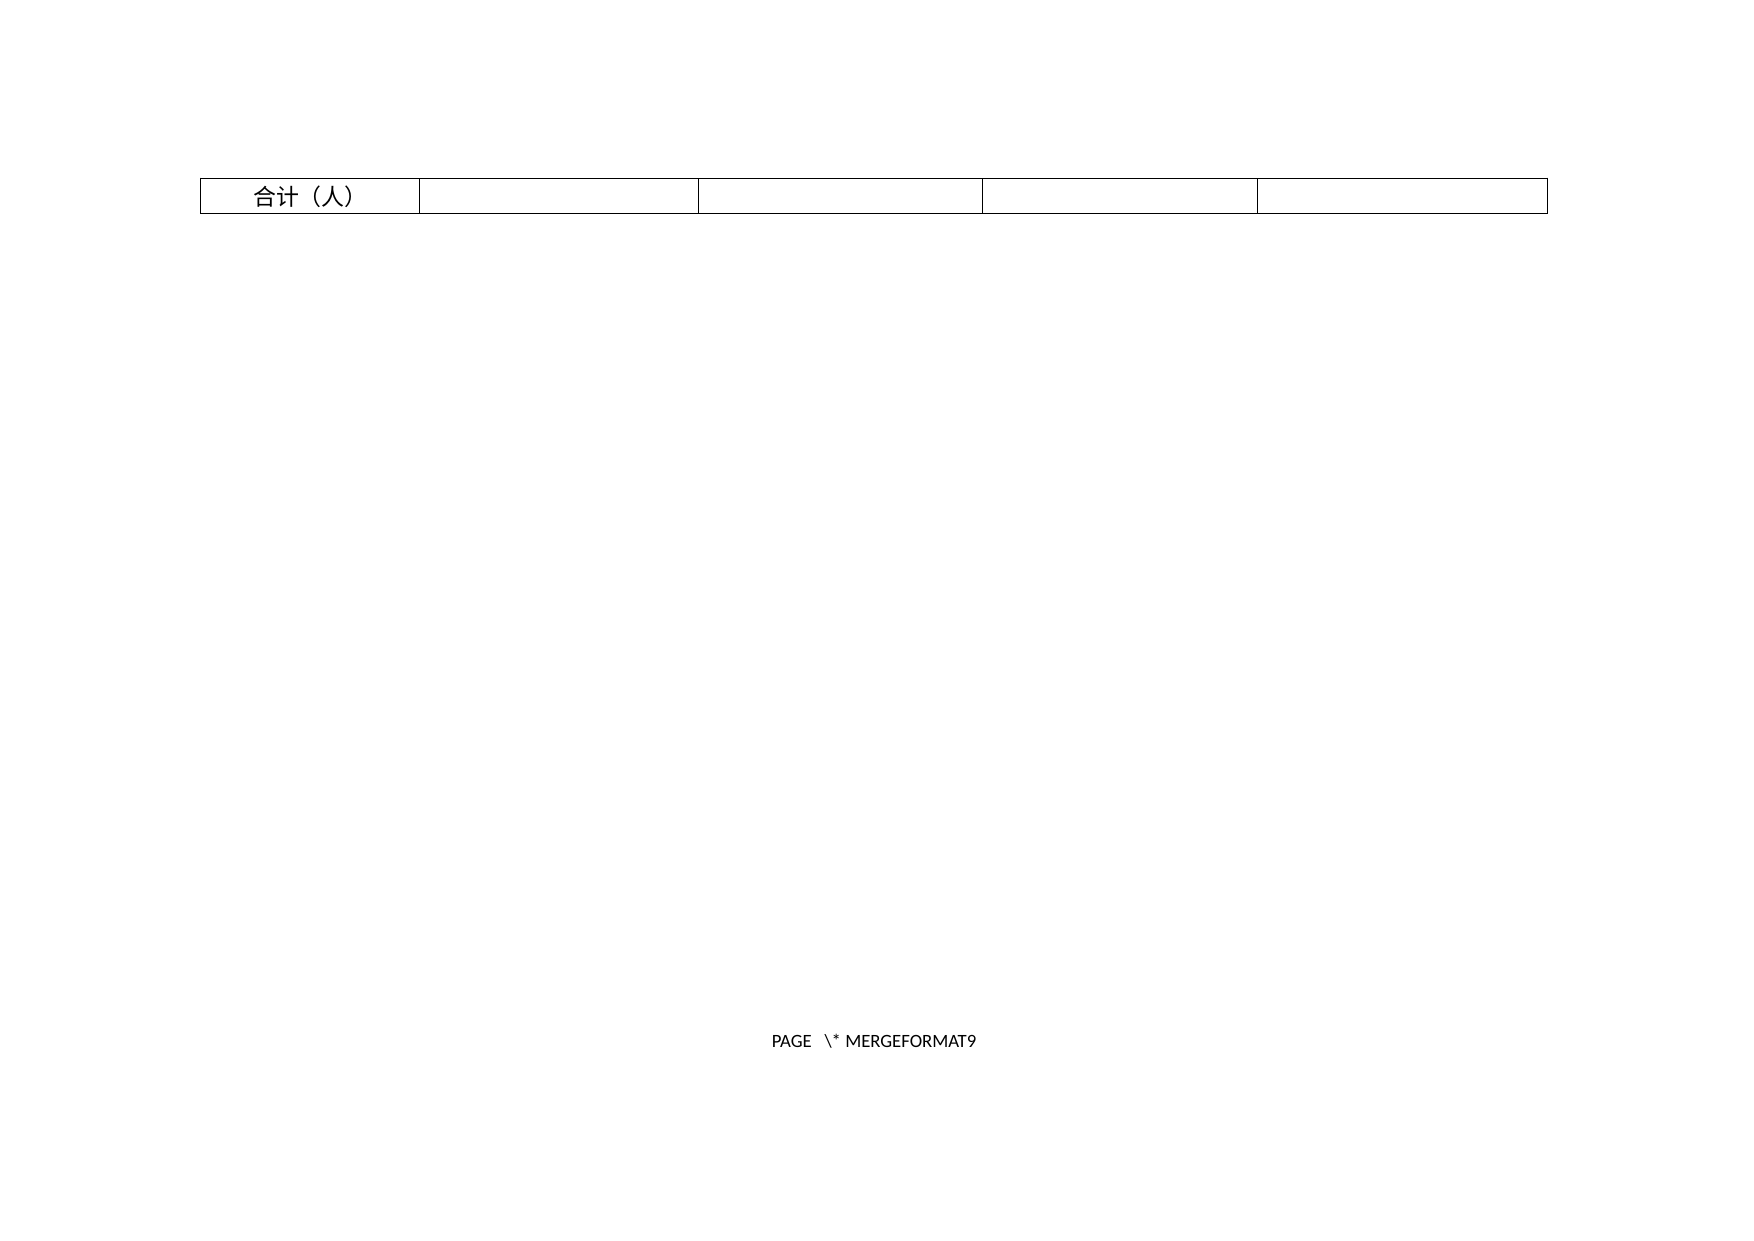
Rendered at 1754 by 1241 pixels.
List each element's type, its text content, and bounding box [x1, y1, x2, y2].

table_cell [1258, 179, 1547, 213]
table_cell 合计（人） [201, 179, 419, 213]
table_cell [420, 179, 698, 213]
table_cell [699, 179, 982, 213]
table_cell [983, 179, 1257, 213]
